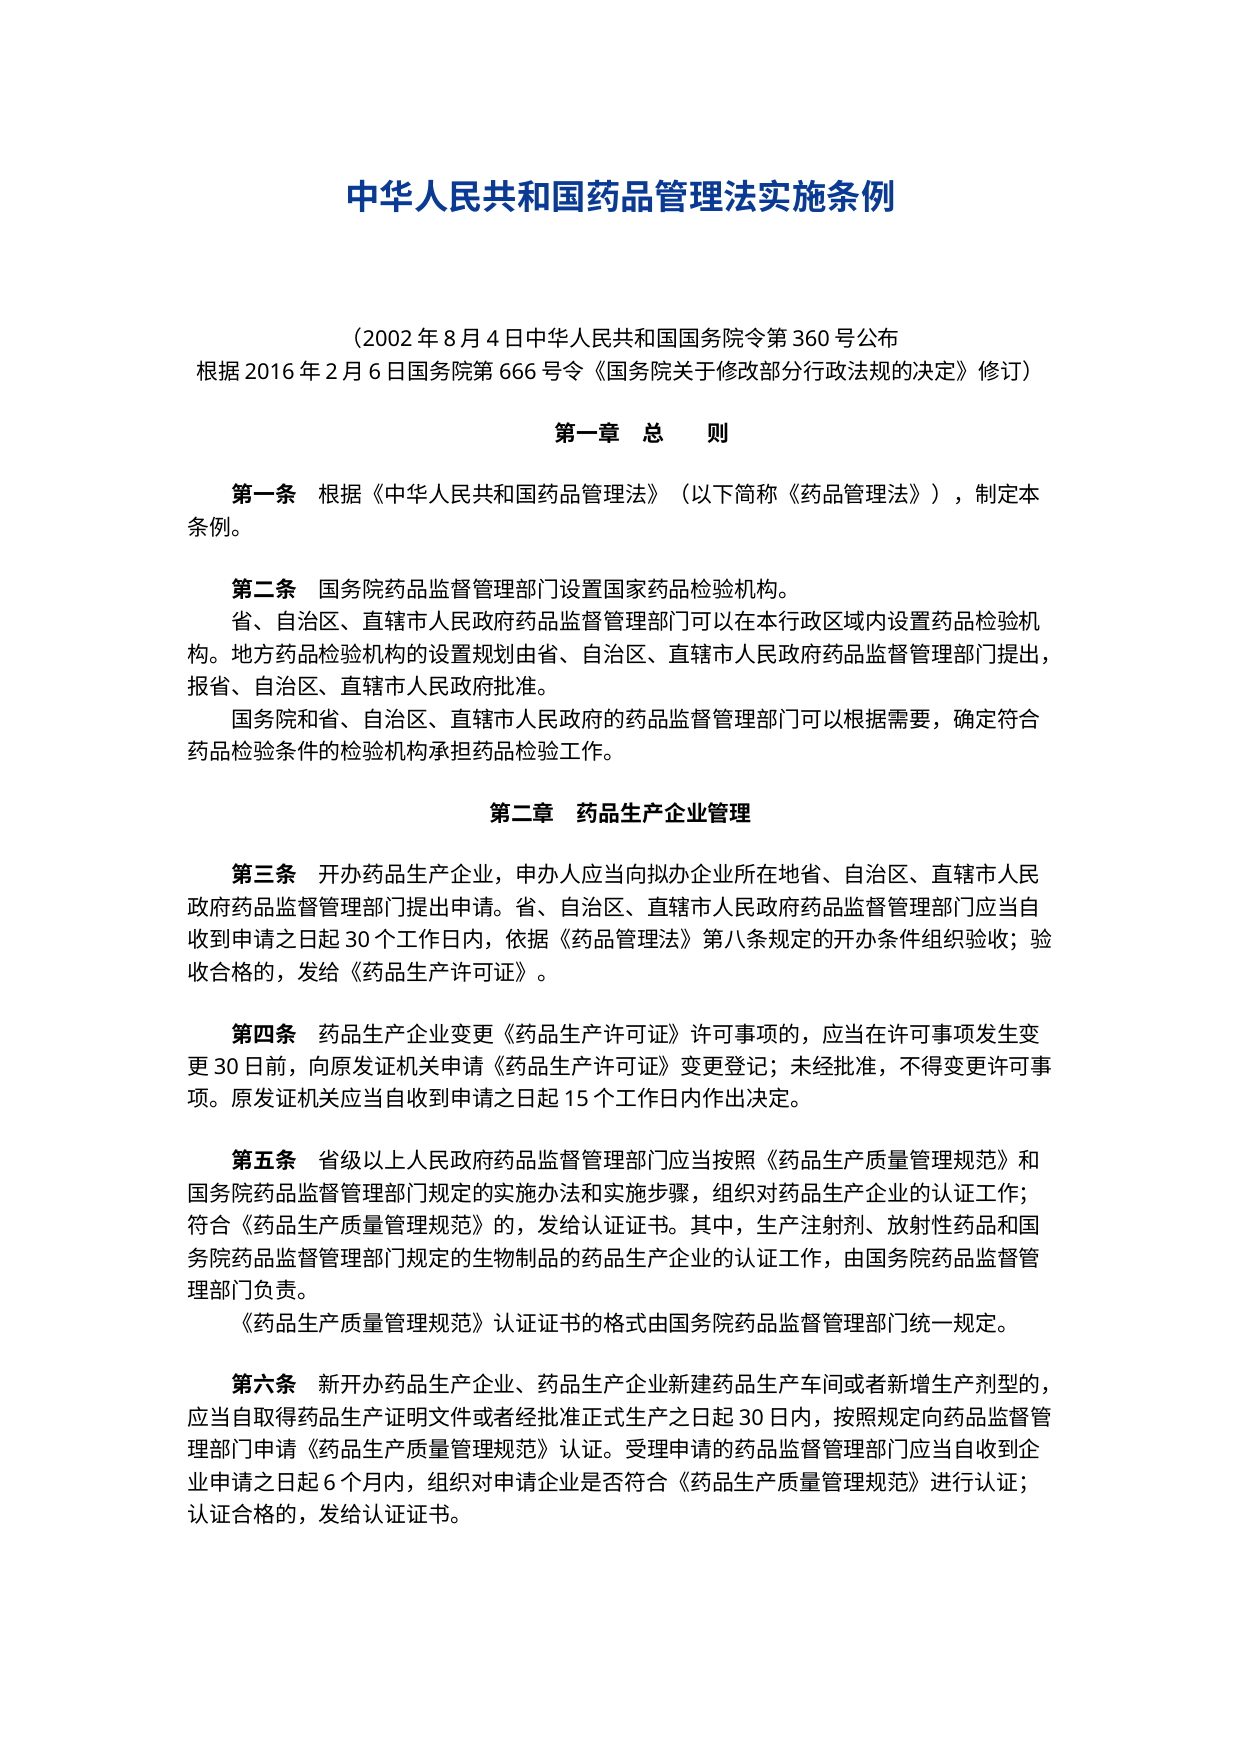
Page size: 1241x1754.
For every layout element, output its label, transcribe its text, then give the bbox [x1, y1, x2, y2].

text （2002年8月4日中华人民共和国国务院令第360号公布 根据2016年2月6日国务院第666号令《国务院关于修改部分行政法规的决定》修订） [187, 321, 1053, 386]
text 第二章 药品生产企业管理 [187, 795, 1053, 828]
text 中华人民共和国药品管理法实施条例 [187, 162, 1053, 227]
text 第一章 总 则 [187, 415, 1053, 448]
text 第三条 开办药品生产企业，申办人应当向拟办企业所在地省、自治区、直辖市人民政府药品监督管理部门提出申请。省、自治区、直辖市人民政府药品监督管理部门应当自收到申请之日起30个工作日内，依据《药品管理法》第八条规定的开办条件组织验收；验收合格的，发给《药品生产许可证》。 [187, 857, 1053, 987]
text 第一条 根据《中华人民共和国药品管理法》（以下简称《药品管理法》），制定本条例。 [187, 477, 1053, 542]
text 第四条 药品生产企业变更《药品生产许可证》许可事项的，应当在许可事项发生变更30日前，向原发证机关申请《药品生产许可证》变更登记；未经批准，不得变更许可事项。原发证机关应当自收到申请之日起15个工作日内作出决定。 [187, 1016, 1053, 1114]
text 第五条 省级以上人民政府药品监督管理部门应当按照《药品生产质量管理规范》和国务院药品监督管理部门规定的实施办法和实施步骤，组织对药品生产企业的认证工作；符合《药品生产质量管理规范》的，发给认证证书。其中，生产注射剂、放射性药品和国务院药品监督管理部门规定的生物制品的药品生产企业的认证工作，由国务院药品监督管理部门负责。 《药品生产质量管理规范》认证证书的格式由国务院药品监督管理部门统一规定。 [187, 1143, 1053, 1338]
text 第二条 国务院药品监督管理部门设置国家药品检验机构。 省、自治区、直辖市人民政府药品监督管理部门可以在本行政区域内设置药品检验机构。地方药品检验机构的设置规划由省、自治区、直辖市人民政府药品监督管理部门提出，报省、自治区、直辖市人民政府批准。 国务院和省、自治区、直辖市人民政府的药品监督管理部门可以根据需要，确定符合药品检验条件的检验机构承担药品检验工作。 [187, 571, 1053, 766]
text 第六条 新开办药品生产企业、药品生产企业新建药品生产车间或者新增生产剂型的，应当自取得药品生产证明文件或者经批准正式生产之日起30日内，按照规定向药品监督管理部门申请《药品生产质量管理规范》认证。受理申请的药品监督管理部门应当自收到企业申请之日起6个月内，组织对申请企业是否符合《药品生产质量管理规范》进行认证；认证合格的，发给认证证书。 [187, 1367, 1053, 1529]
